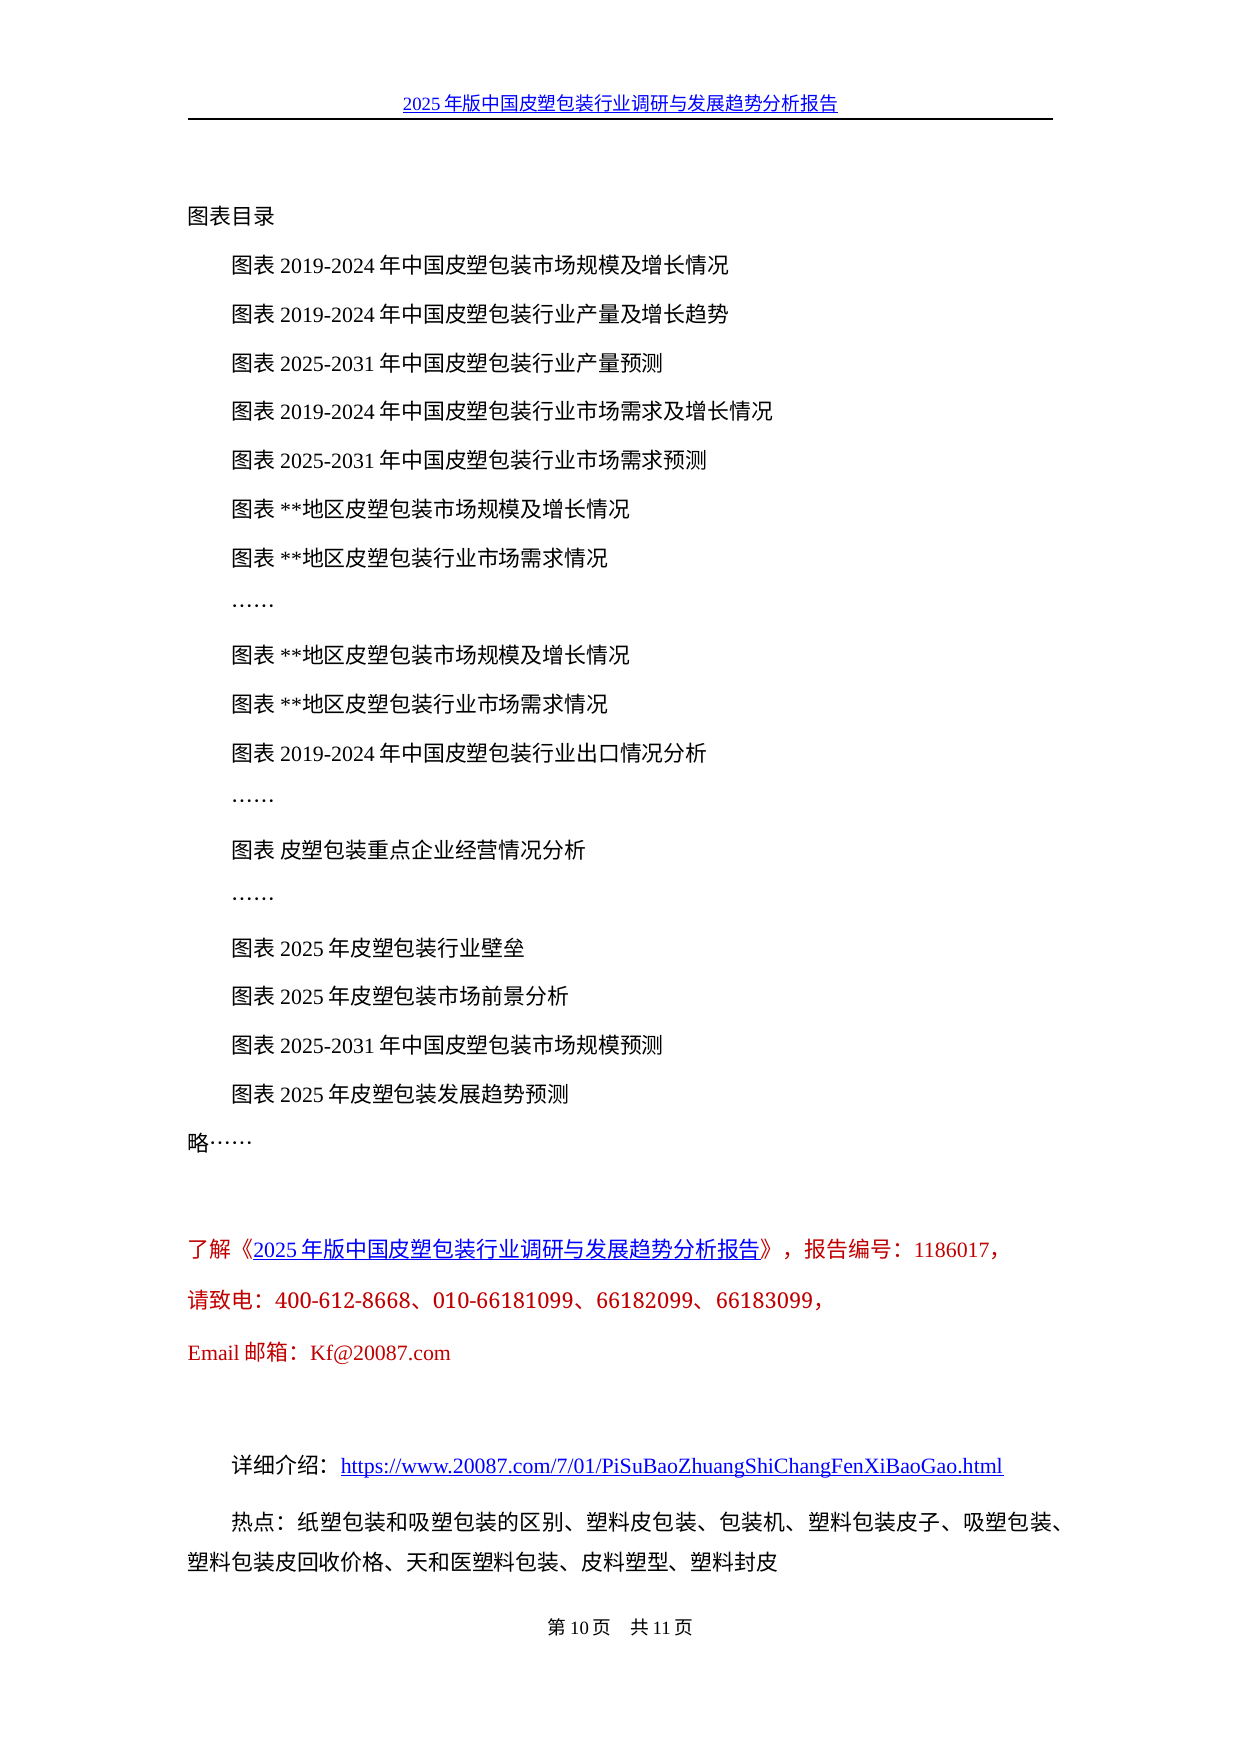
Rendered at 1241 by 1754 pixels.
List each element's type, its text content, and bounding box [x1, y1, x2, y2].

text 了解《2025年版中国皮塑包装行业调研与发展趋势分析报告》，报告编号：1186017， [187, 1232, 1053, 1264]
text 热点：纸塑包装和吸塑包装的区别、塑料皮包装、包装机、塑料包装皮子、吸塑包装、塑料包装皮回收价格、天和医塑料包装、皮料塑型、塑料封皮 [187, 1504, 1053, 1577]
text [187, 150, 1053, 1158]
text 请致电：400-612-8668、010-66181099、66182099、66183099， [187, 1283, 1053, 1316]
text Email邮箱：Kf@20087.com [187, 1335, 1053, 1367]
text 详细介绍：https://www.20087.com/7/01/PiSuBaoZhuangShiChangFenXiBaoGao.html [187, 1448, 1053, 1480]
